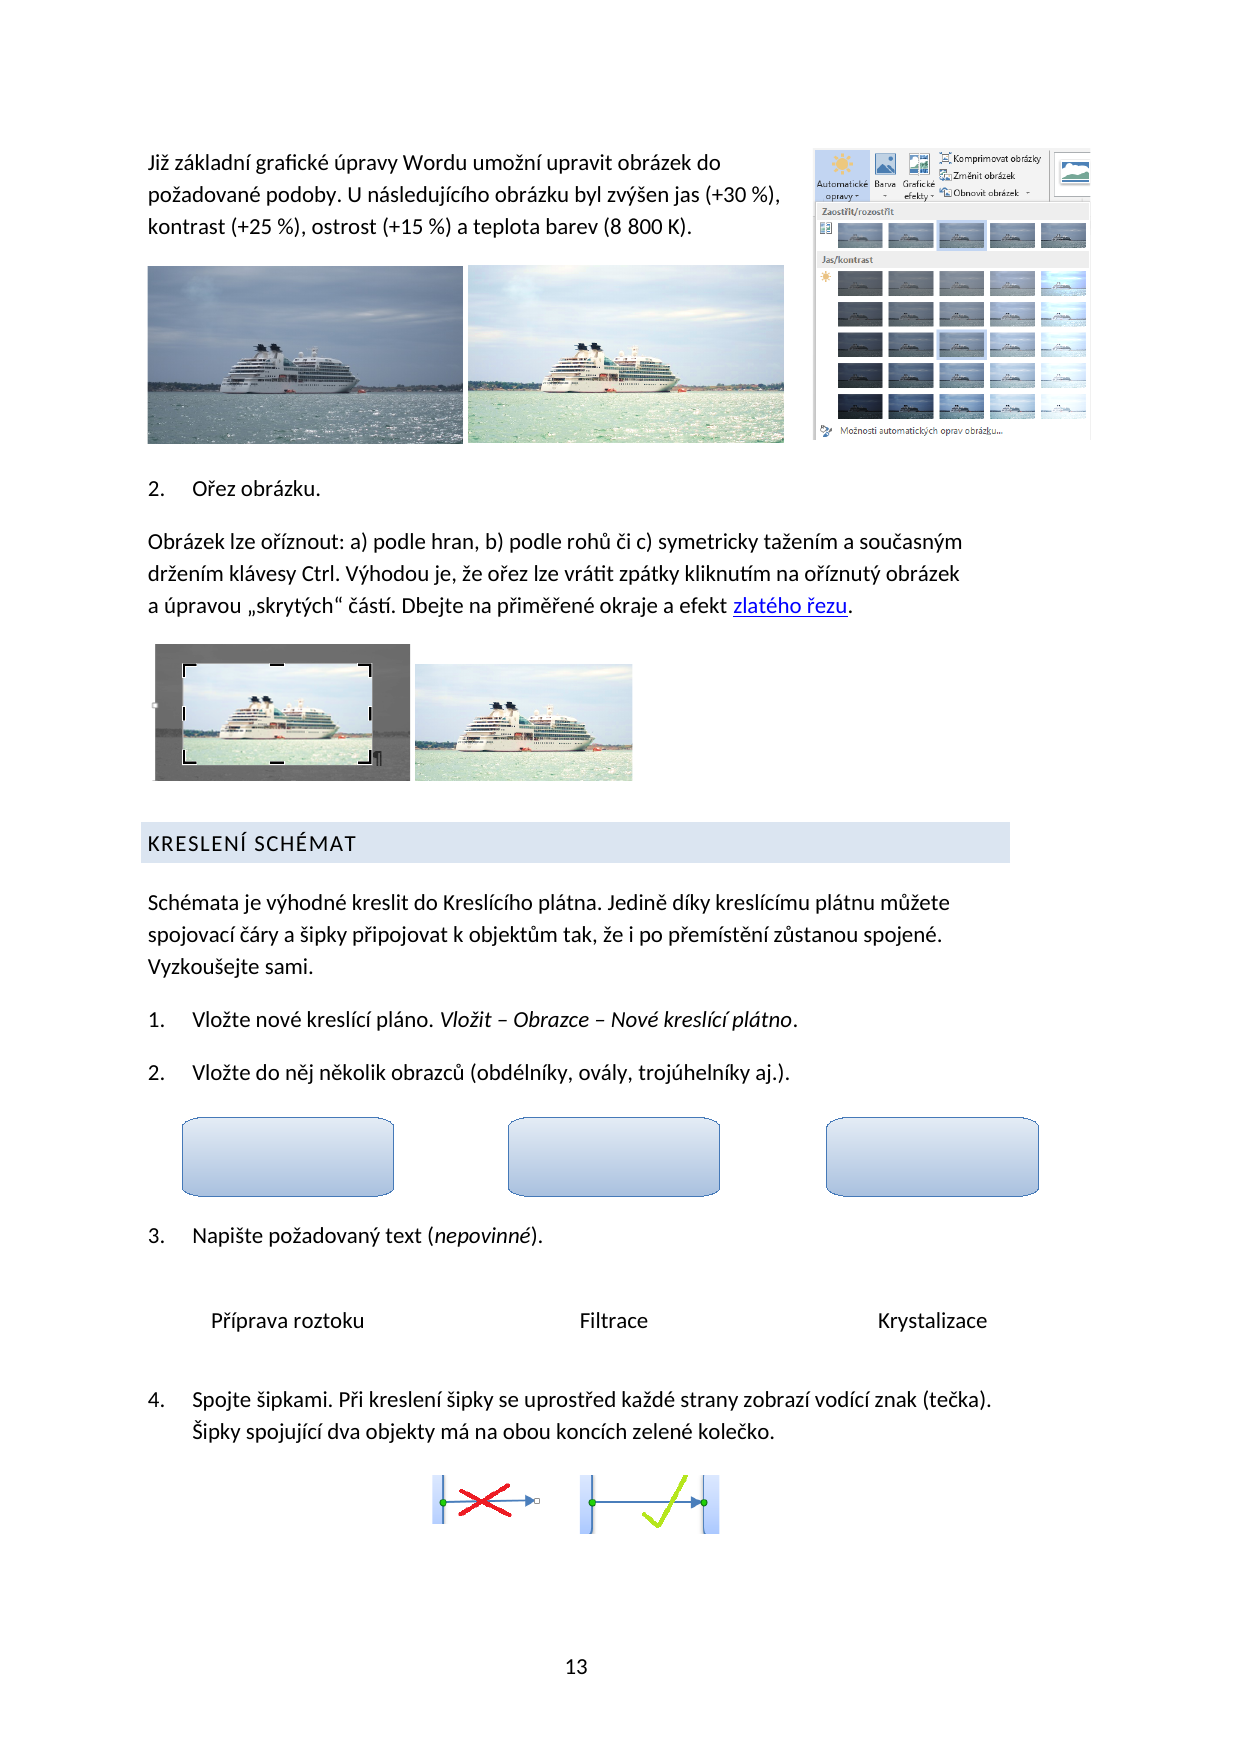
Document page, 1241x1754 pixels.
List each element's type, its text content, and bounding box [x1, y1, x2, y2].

picture [432, 1475, 545, 1524]
picture [812, 148, 1090, 439]
text Již základní grafické úpravy Wordu umožní upravit obrázek do požadované podoby. U následujícího obrázku byl zvýšen jas (+30 %), kontrast (+25 %), ostrost (+15 %) a teplota barev (8 800 K). [148, 148, 812, 240]
list Napište požadovaný text (nepovinné). [148, 1222, 1004, 1249]
text Schémata je výhodné kreslit do Kreslícího plátna. Jedině díky kreslícímu plátnu můžete spojovací čáry a šipky připojovat k objektům tak, že i po přemístění zůstanou spojené. Vyzkoušejte sami. [148, 888, 1004, 980]
list Spojte šipkami. Při kreslení šipky se uprostřed každé strany zobrazí vodící znak (tečka). Šipky spojující dva objekty má na obou koncích zelené kolečko. [148, 1385, 1004, 1446]
picture [415, 664, 633, 781]
text Obrázek lze oříznout: a) podle hran, b) podle rohů či c) symetricky tažením a současným držením klávesy Ctrl. Výhodou je, že ořez lze vrátit zpátky kliknutím na oříznutý obrázek a úpravou „skrytých“ částí. Dbejte na přiměřené okraje a efekt zlatého řezu. [148, 527, 1004, 619]
list Ořez obrázku. [148, 474, 1004, 502]
list Vložte nové kreslící pláno. Vložit – Obrazce – Nové kreslící plátno. [148, 1005, 1004, 1033]
picture [468, 265, 784, 443]
list Vložte do něj několik obrazců (obdélníky, ovály, trojúhelníky aj.). [148, 1058, 1004, 1086]
picture [579, 1475, 720, 1534]
subtitle Kreslení schémat [148, 829, 1004, 857]
picture [147, 644, 411, 781]
picture [147, 266, 463, 444]
